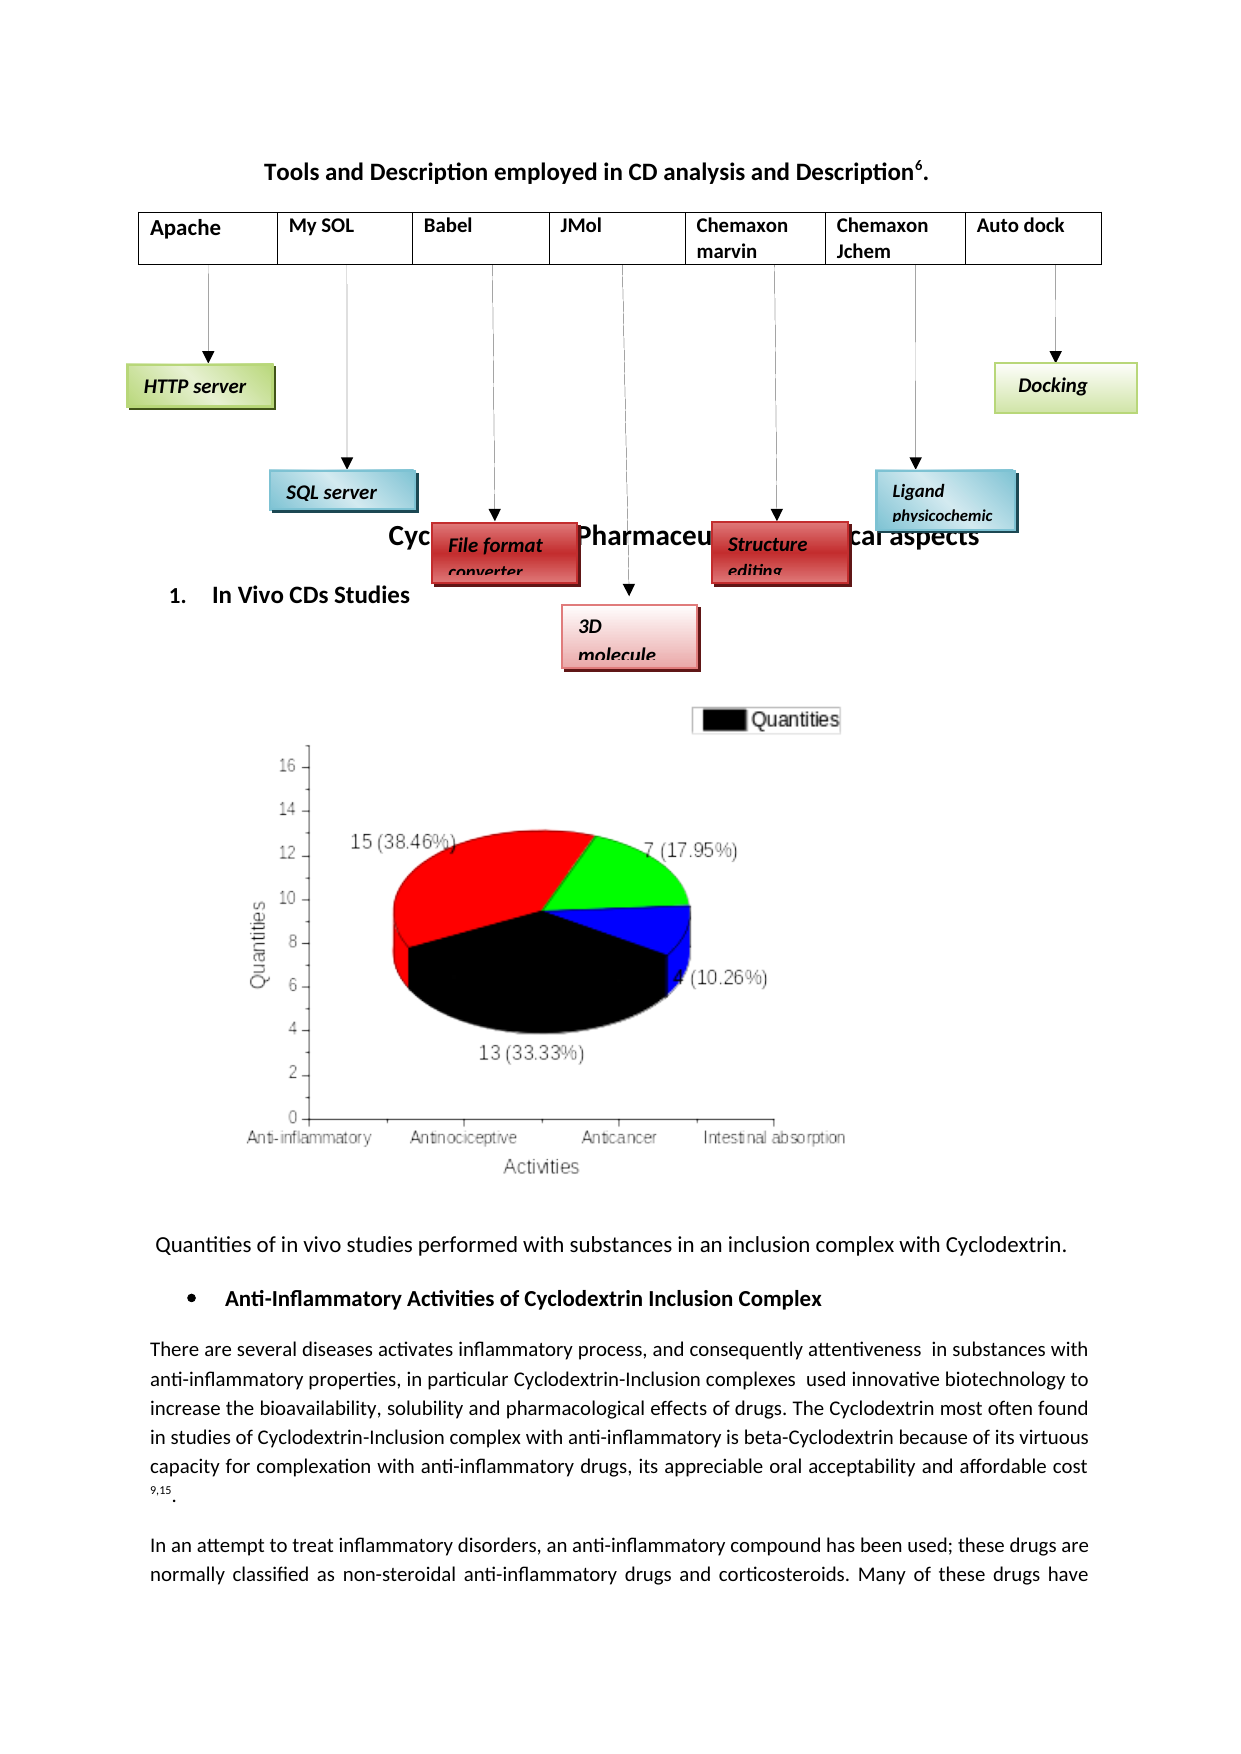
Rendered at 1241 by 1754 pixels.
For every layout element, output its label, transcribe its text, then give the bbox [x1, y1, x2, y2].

text Cyclodextrin in Pharmaceutics/Biological aspects [150, 517, 494, 553]
list Anti-Inflammatory Activities of Cyclodextrin Inclusion Complex [187, 1284, 1090, 1312]
text Cyclodextrin in Pharmaceutics/Biological aspects [496, 517, 628, 553]
table_header Chemaxon marvin [686, 213, 825, 263]
table_header Apache [139, 213, 277, 263]
table_header Chemaxon Jchem [826, 213, 965, 263]
text Cyclodextrin in Pharmaceutics/Biological aspects [628, 517, 776, 553]
table_header My SOL [278, 213, 412, 263]
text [150, 1532, 1090, 1587]
text Tools and Description employed in CD analysis and Description6. [150, 156, 1090, 186]
list In Vivo CDs Studies [169, 579, 1090, 610]
text Cyclodextrin in Pharmaceutics/Biological aspects [778, 517, 1090, 553]
table_header Auto dock [966, 213, 1101, 263]
text Quantities of in vivo studies performed with substances in an inclusion complex with Cyclodextrin. [150, 1231, 1090, 1259]
table_header Babel [413, 213, 549, 263]
table_header JMol [550, 213, 685, 263]
text There are several diseases activates inflammatory process, and consequently attentiveness in substances with anti-inflammatory properties, in particular Cyclodextrin-Inclusion complexes used innovative biotechnology to increase the bioavailability, solubility and pharmacological effects of drugs. The Cyclodextrin most often found in studies of Cyclodextrin-Inclusion complex with anti-inflammatory is beta-Cyclodextrin because of its virtuous capacity for complexation with anti-inflammatory drugs, its appreciable oral acceptability and affordable cost 9,15. [150, 1337, 1090, 1508]
